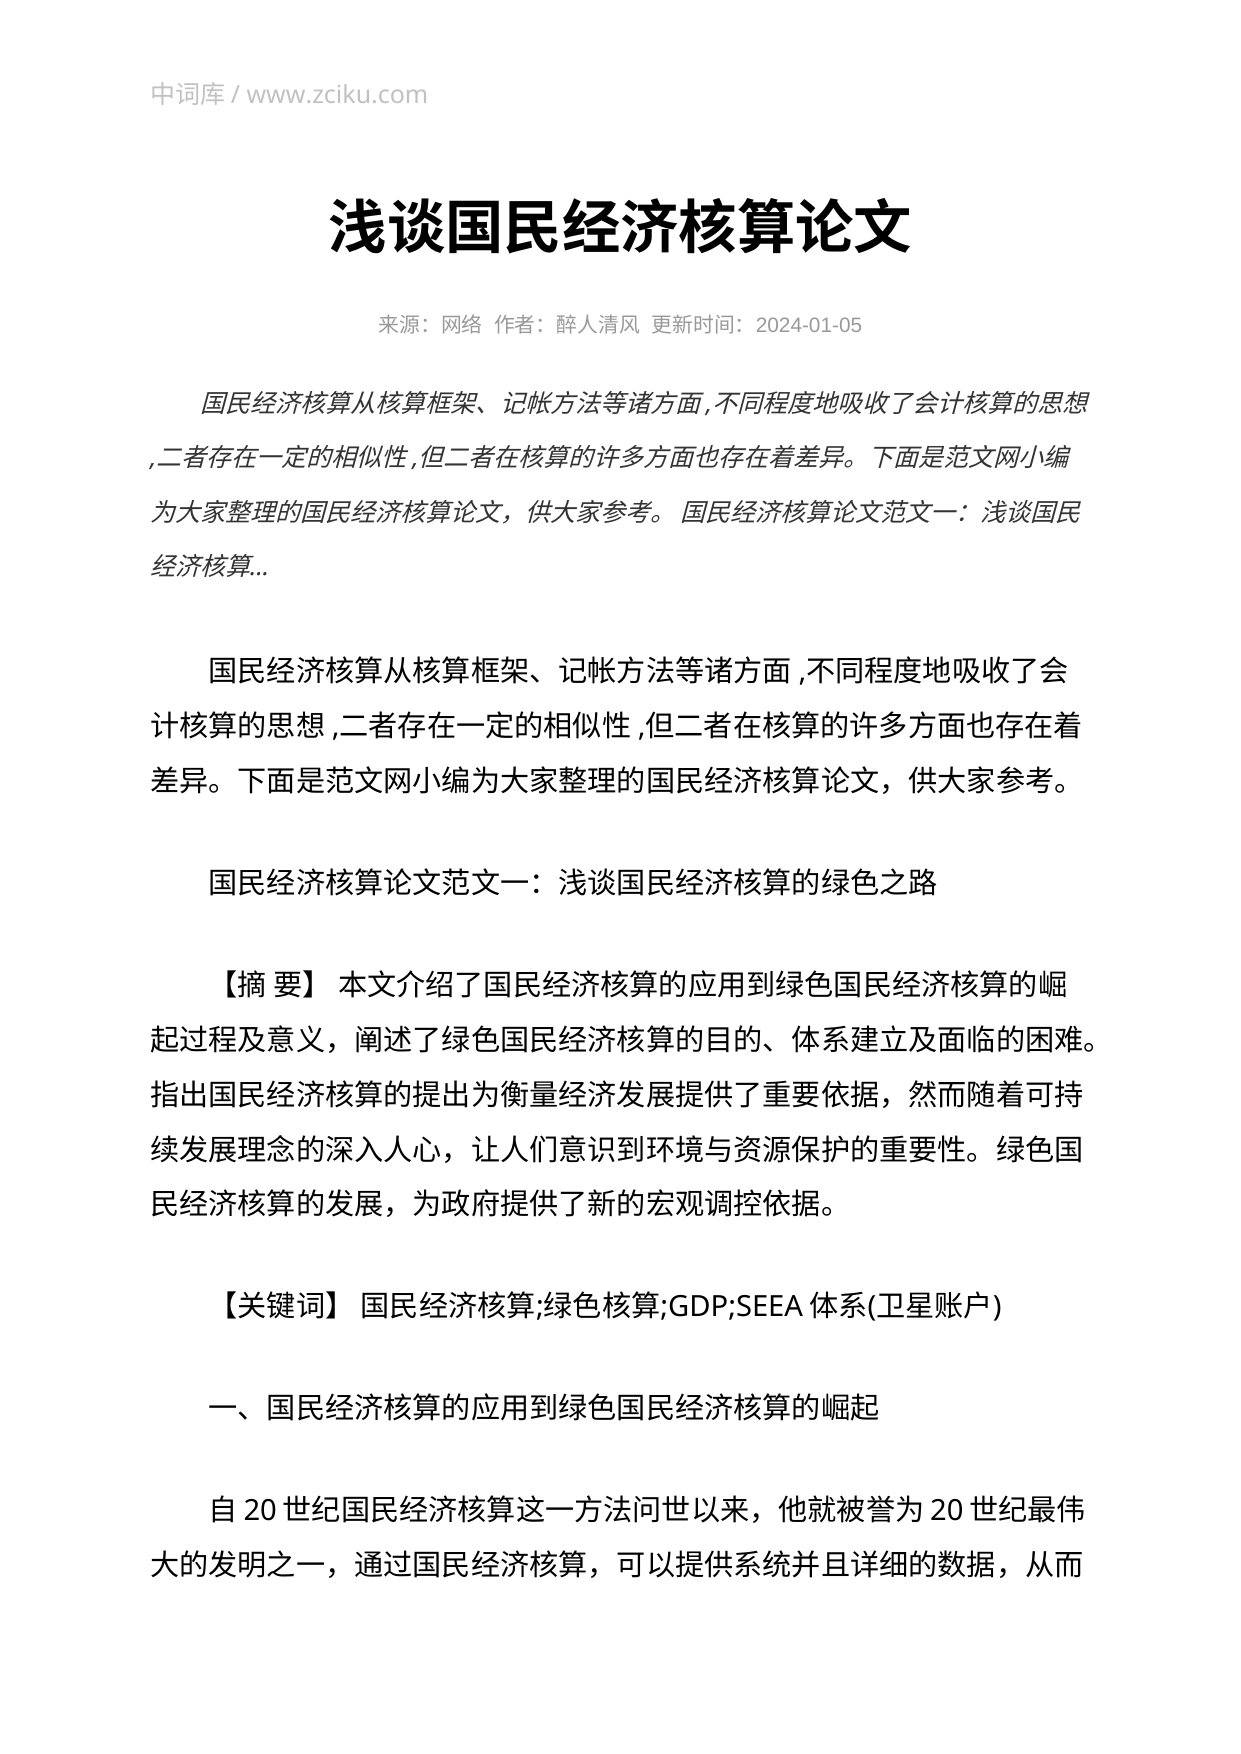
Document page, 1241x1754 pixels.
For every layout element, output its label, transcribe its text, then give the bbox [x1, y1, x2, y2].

text 一、国民经济核算的应用到绿色国民经济核算的崛起 [150, 1385, 1090, 1427]
text 【摘 要】 本文介绍了国民经济核算的应用到绿色国民经济核算的崛起过程及意义，阐述了绿色国民经济核算的目的、体系建立及面临的困难。指出国民经济核算的提出为衡量经济发展提供了重要依据，然而随着可持续发展理念的深入人心，让人们意识到环境与资源保护的重要性。绿色国民经济核算的发展，为政府提供了新的宏观调控依据。 [150, 961, 1090, 1223]
text 来源：网络 作者：醉人清风 更新时间：2024-01-05 [150, 313, 1090, 337]
text 国民经济核算论文范文一：浅谈国民经济核算的绿色之路 [150, 859, 1090, 902]
text 国民经济核算从核算框架、记帐方法等诸方面 ,不同程度地吸收了会计核算的思想 ,二者存在一定的相似性 ,但二者在核算的许多方面也存在着差异。下面是范文网小编为大家整理的国民经济核算论文，供大家参考。 [150, 648, 1090, 800]
text 【关键词】 国民经济核算;绿色核算;GDP;SEEA体系(卫星账户) [150, 1283, 1090, 1325]
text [150, 1486, 1090, 1584]
subtitle 浅谈国民经济核算论文 [150, 181, 1090, 266]
text 国民经济核算从核算框架、记帐方法等诸方面 ,不同程度地吸收了会计核算的思想 ,二者存在一定的相似性 ,但二者在核算的许多方面也存在着差异。下面是范文网小编为大家整理的国民经济核算论文，供大家参考。 国民经济核算论文范文一：浅谈国民经济核算... [150, 383, 1090, 583]
